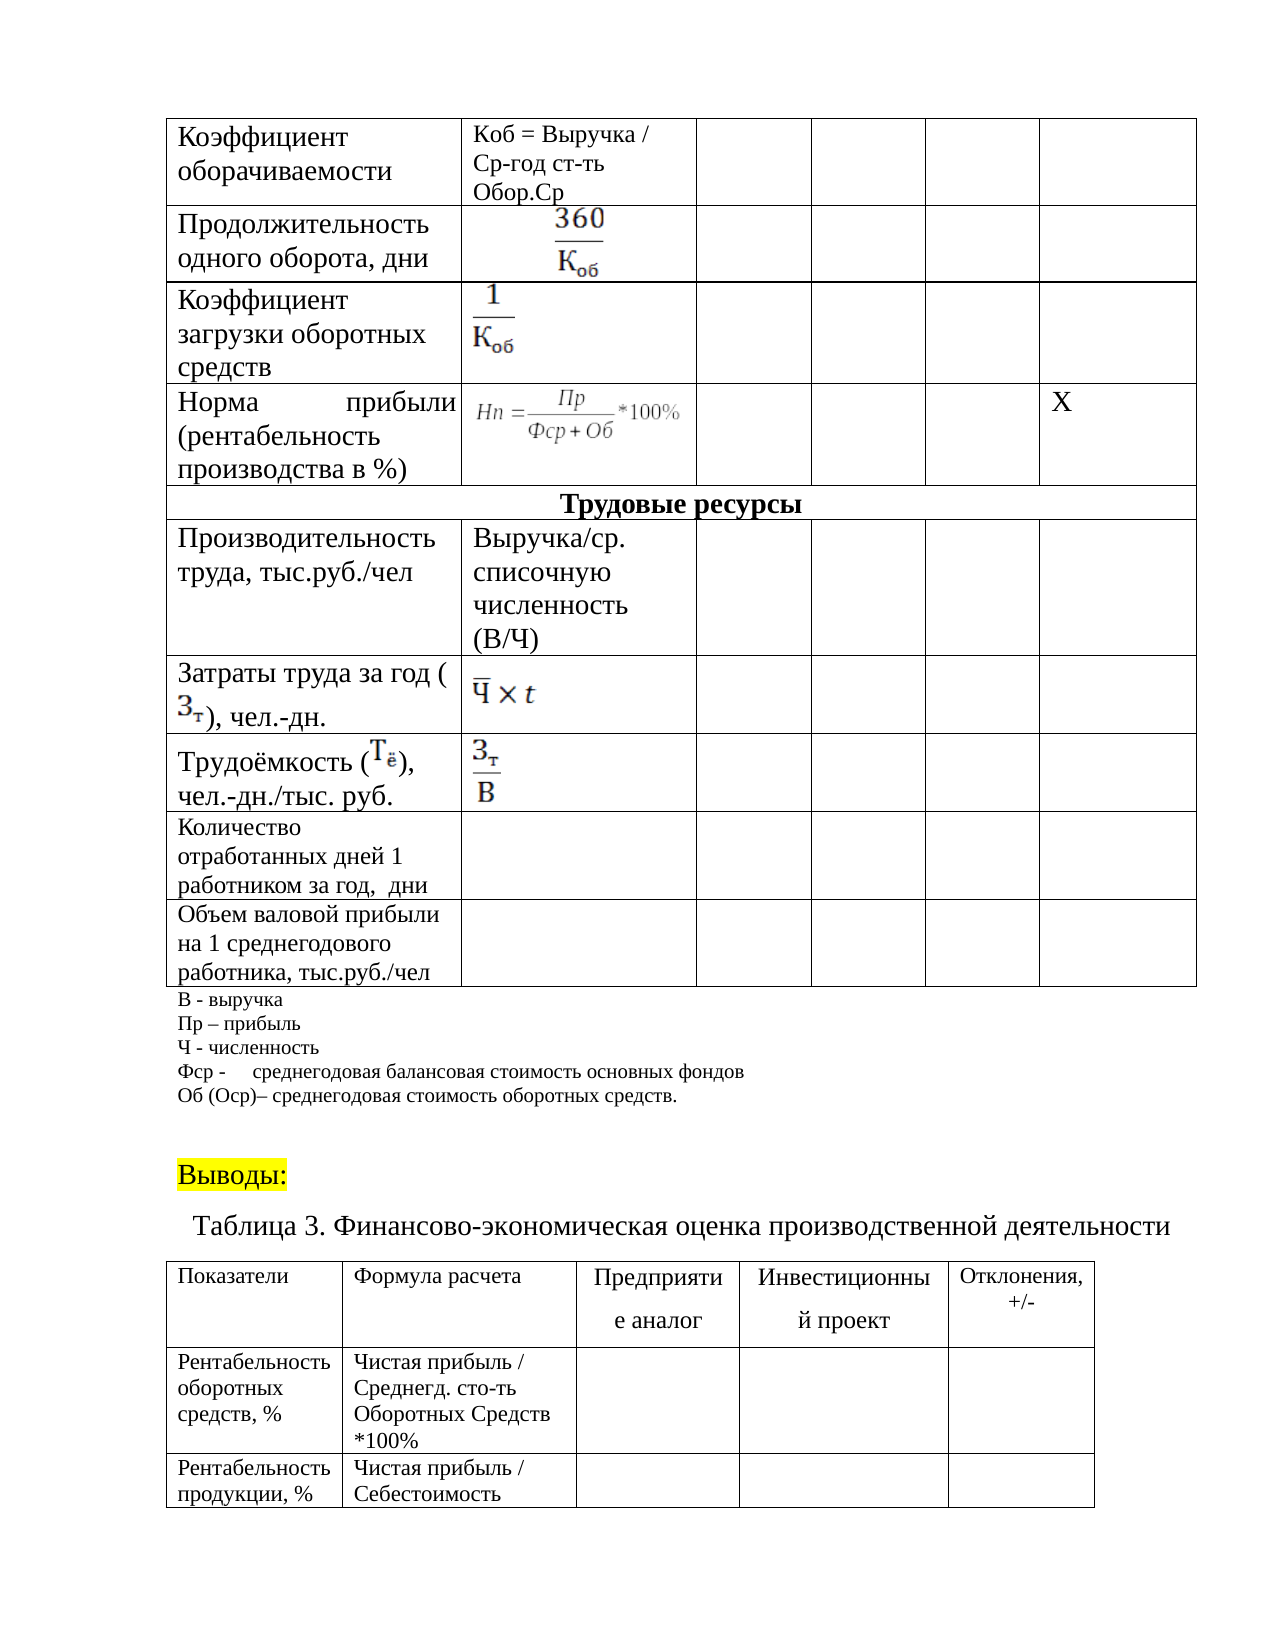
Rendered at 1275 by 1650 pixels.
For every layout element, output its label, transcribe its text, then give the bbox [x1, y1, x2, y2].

table_cell [1040, 283, 1196, 383]
table_cell [1040, 206, 1196, 281]
table_cell [926, 656, 1039, 733]
table_cell [812, 734, 925, 811]
table_cell [812, 206, 925, 281]
table_cell Затраты труда за год (), чел.-дн. [167, 656, 461, 733]
table_header Предприятие аналог [577, 1262, 739, 1347]
table_cell Трудоёмкость (), чел.-дн./тыс. руб. [167, 734, 461, 811]
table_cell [343, 1454, 576, 1507]
table_cell [462, 734, 696, 811]
table_cell [697, 656, 811, 733]
table_cell [697, 384, 811, 485]
table_cell Коб = Выручка / Ср-год ст-ть Обор.Ср [462, 119, 696, 205]
table_header Формула расчета [343, 1262, 576, 1347]
table_cell [462, 812, 696, 898]
table_cell [577, 1348, 739, 1453]
table_cell [1040, 734, 1196, 811]
table_cell Количество отработанных дней 1 работником за год, дни [167, 812, 461, 898]
table_cell [926, 900, 1039, 986]
table_cell Выручка/ср. списочную численность (В/Ч) [462, 520, 696, 654]
table_cell [697, 900, 811, 986]
table_cell [577, 1454, 739, 1507]
table_cell [812, 812, 925, 898]
table_cell Рентабельность оборотных средств, % [167, 1348, 342, 1453]
table_header Отклонения, +/- [949, 1262, 1094, 1347]
table_cell [812, 900, 925, 986]
table_cell [740, 1348, 948, 1453]
table_cell [1040, 900, 1196, 986]
text Выводы: [177, 1157, 1186, 1191]
table_cell [697, 812, 811, 898]
table_cell [812, 520, 925, 654]
picture [472, 738, 501, 807]
table_cell [462, 900, 696, 986]
table_cell [462, 656, 696, 733]
table_cell [462, 384, 696, 485]
table_cell [926, 520, 1039, 654]
picture [554, 206, 604, 282]
picture [472, 675, 537, 713]
text Пр – прибыль [177, 1011, 1186, 1035]
table_cell [812, 656, 925, 733]
picture [177, 689, 206, 727]
table_cell Производительность труда, тыс.руб./чел [167, 520, 461, 654]
table_cell [1040, 119, 1196, 205]
table_cell [926, 206, 1039, 281]
table_cell [697, 283, 811, 383]
table_cell [1040, 812, 1196, 898]
table_cell [1040, 520, 1196, 654]
table_cell [697, 734, 811, 811]
picture [369, 733, 398, 772]
table_header Инвестиционный проект [740, 1262, 948, 1347]
text В - выручка [177, 987, 1186, 1011]
table_cell [740, 1454, 948, 1507]
table_cell [462, 283, 696, 383]
text Фср - среднегодовая балансовая стоимость основных фондов [177, 1059, 1186, 1083]
text Таблица 3. Финансово-экономическая оценка производственной деятельности [177, 1208, 1186, 1241]
table_cell Трудовые ресурсы [167, 486, 1196, 519]
table_cell Чистая прибыль / Среднегд. сто-ть Оборотных Средств *100% [343, 1348, 576, 1453]
text Об (Оср)– среднегодовая стоимость оборотных средств. [177, 1083, 1186, 1107]
picture [472, 282, 515, 358]
table_cell [812, 119, 925, 205]
table_cell [926, 119, 1039, 205]
table_cell Х [1040, 384, 1196, 485]
table_cell [1040, 656, 1196, 733]
table_cell Коэффициент оборачиваемости [167, 119, 461, 205]
table_cell [812, 283, 925, 383]
table_cell [926, 283, 1039, 383]
table_cell [949, 1348, 1094, 1453]
table_cell Коэффициент загрузки оборотных средств [167, 283, 461, 383]
table_cell [926, 734, 1039, 811]
text Ч - численность [177, 1035, 1186, 1059]
table_cell [697, 520, 811, 654]
table_cell Норма прибыли (рентабельность производства в %) [167, 384, 461, 485]
table_cell [697, 119, 811, 205]
table_cell [926, 384, 1039, 485]
table_cell Объем валовой прибыли на 1 среднегодового работника, тыс.руб./чел [167, 900, 461, 986]
table_cell [949, 1454, 1094, 1507]
table_cell [812, 384, 925, 485]
table_cell [462, 206, 554, 281]
table_cell [604, 206, 696, 281]
table_header Показатели [167, 1262, 342, 1347]
table_cell Продолжительность одного оборота, дни [167, 206, 461, 281]
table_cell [167, 1454, 342, 1507]
table_cell [697, 206, 811, 281]
table_cell [926, 812, 1039, 898]
